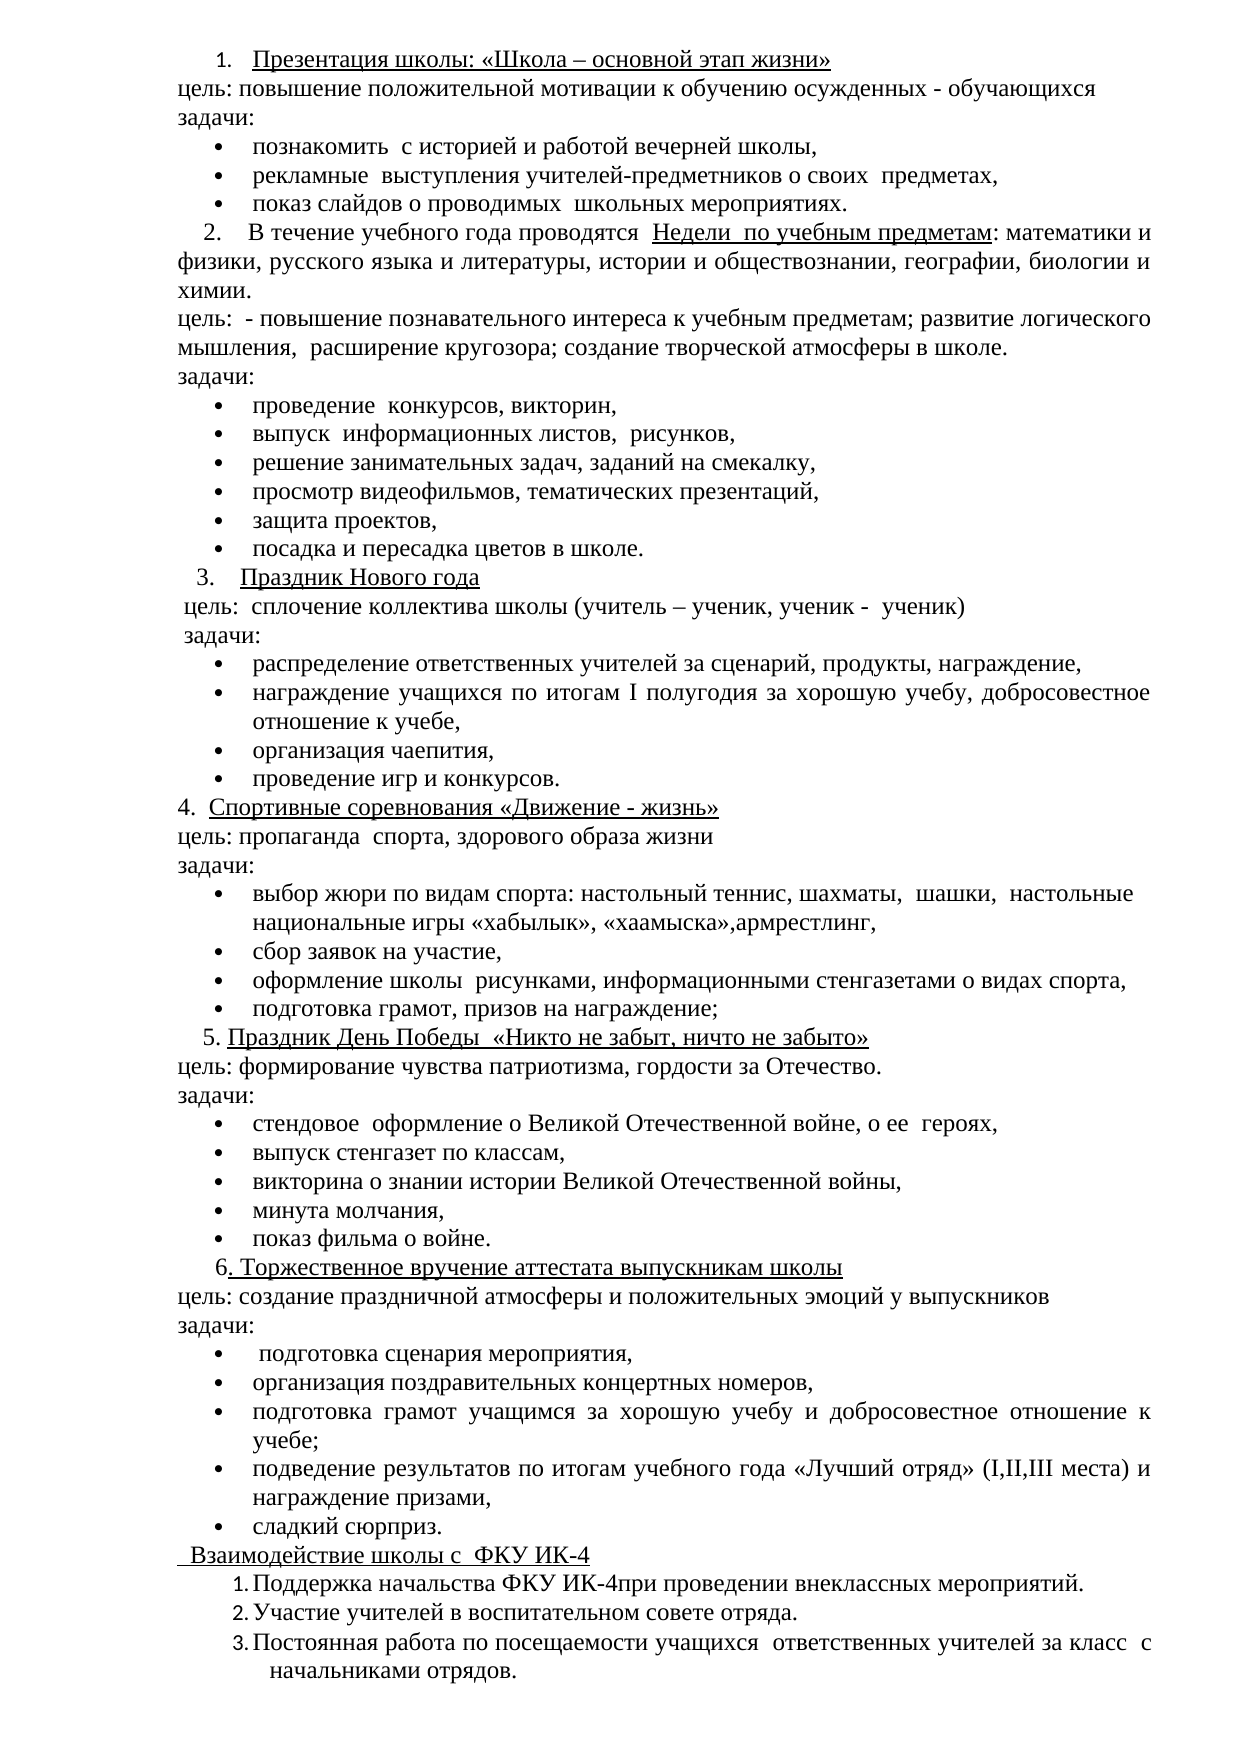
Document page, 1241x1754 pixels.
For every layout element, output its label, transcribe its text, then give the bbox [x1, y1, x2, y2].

list защита проектов, [215, 505, 1152, 533]
list сладкий сюрприз. [215, 1511, 1152, 1540]
text цель: повышение положительной мотивации к обучению осужденных - обучающихся [177, 73, 1152, 102]
list решение занимательных задач, заданий на смекалку, [215, 447, 1152, 476]
list организация поздравительных концертных номеров, [215, 1367, 1152, 1396]
list проведение конкурсов, викторин, [215, 390, 1152, 418]
text задачи: [177, 620, 1152, 648]
text задачи: [177, 102, 1152, 131]
text 2. В течение учебного года проводятся Недели по учебным предметам: математики и физики, русского языка и литературы, истории и обществознании, географии, биологии и химии. [177, 217, 1152, 303]
list показ фильма о войне. [215, 1223, 1152, 1252]
list Поддержка начальства ФКУ ИК-4при проведении внеклассных мероприятий. [232, 1568, 1152, 1597]
text Взаимодействие школы с ФКУ ИК-4 [177, 1540, 1152, 1568]
text цель: формирование чувства патриотизма, гордости за Отечество. [177, 1051, 1152, 1080]
list рекламные выступления учителей-предметников о своих предметах, [215, 160, 1152, 188]
list викторина о знании истории Великой Отечественной войны, [215, 1166, 1152, 1195]
list показ слайдов о проводимых школьных мероприятиях. [215, 188, 1152, 217]
text 6. Торжественное вручение аттестата выпускникам школы [177, 1252, 1152, 1281]
list проведение игр и конкурсов. [215, 763, 1152, 792]
list посадка и пересадка цветов в школе. [215, 533, 1152, 562]
list Участие учителей в воспитательном совете отряда. [232, 1597, 1152, 1627]
list выпуск информационных листов, рисунков, [215, 418, 1152, 447]
list просмотр видеофильмов, тематических презентаций, [215, 476, 1152, 505]
text задачи: [177, 850, 1152, 878]
list распределение ответственных учителей за сценарий, продукты, награждение, [215, 648, 1152, 677]
list подготовка грамот, призов на награждение; [215, 993, 1152, 1022]
text цель: - повышение познавательного интереса к учебным предметам; развитие логического мышления, расширение кругозора; создание творческой атмосферы в школе. [177, 303, 1152, 361]
text задачи: [177, 1080, 1152, 1108]
list подведение результатов по итогам учебного года «Лучший отряд» (I,II,III места) и награждение призами, [215, 1453, 1152, 1511]
list выпуск стенгазет по классам, [215, 1137, 1152, 1166]
list познакомить с историей и работой вечерней школы, [215, 131, 1152, 160]
list подготовка сценария мероприятия, [215, 1338, 1152, 1367]
list Постоянная работа по посещаемости учащихся ответственных учителей за класс с начальниками отрядов. [232, 1627, 1152, 1684]
text 5. Праздник День Победы «Никто не забыт, ничто не забыто» [177, 1022, 1152, 1051]
list подготовка грамот учащимся за хорошую учебу и добросовестное отношение к учебе; [215, 1396, 1152, 1453]
list награждение учащихся по итогам I полугодия за хорошую учебу, добросовестное отношение к учебе, [215, 677, 1152, 735]
text цель: сплочение коллектива школы (учитель – ученик, ученик - ученик) [177, 591, 1152, 620]
text цель: создание праздничной атмосферы и положительных эмоций у выпускников [177, 1281, 1152, 1310]
text цель: пропаганда спорта, здорового образа жизни [177, 821, 1152, 850]
text задачи: [177, 361, 1152, 390]
list выбор жюри по видам спорта: настольный теннис, шахматы, шашки, настольные национальные игры «хабылык», «хаамыска»,армрестлинг, [215, 878, 1152, 936]
text 3. Праздник Нового года [177, 562, 1152, 591]
list стендовое оформление о Великой Отечественной войне, о ее героях, [215, 1108, 1152, 1137]
list минута молчания, [215, 1195, 1152, 1223]
text задачи: [177, 1310, 1152, 1338]
list сбор заявок на участие, [215, 936, 1152, 965]
list оформление школы рисунками, информационными стенгазетами о видах спорта, [215, 965, 1152, 993]
list Презентация школы: «Школа – основной этап жизни» [215, 44, 1152, 73]
list организация чаепития, [215, 735, 1152, 763]
text 4. Спортивные соревнования «Движение - жизнь» [177, 792, 1152, 821]
